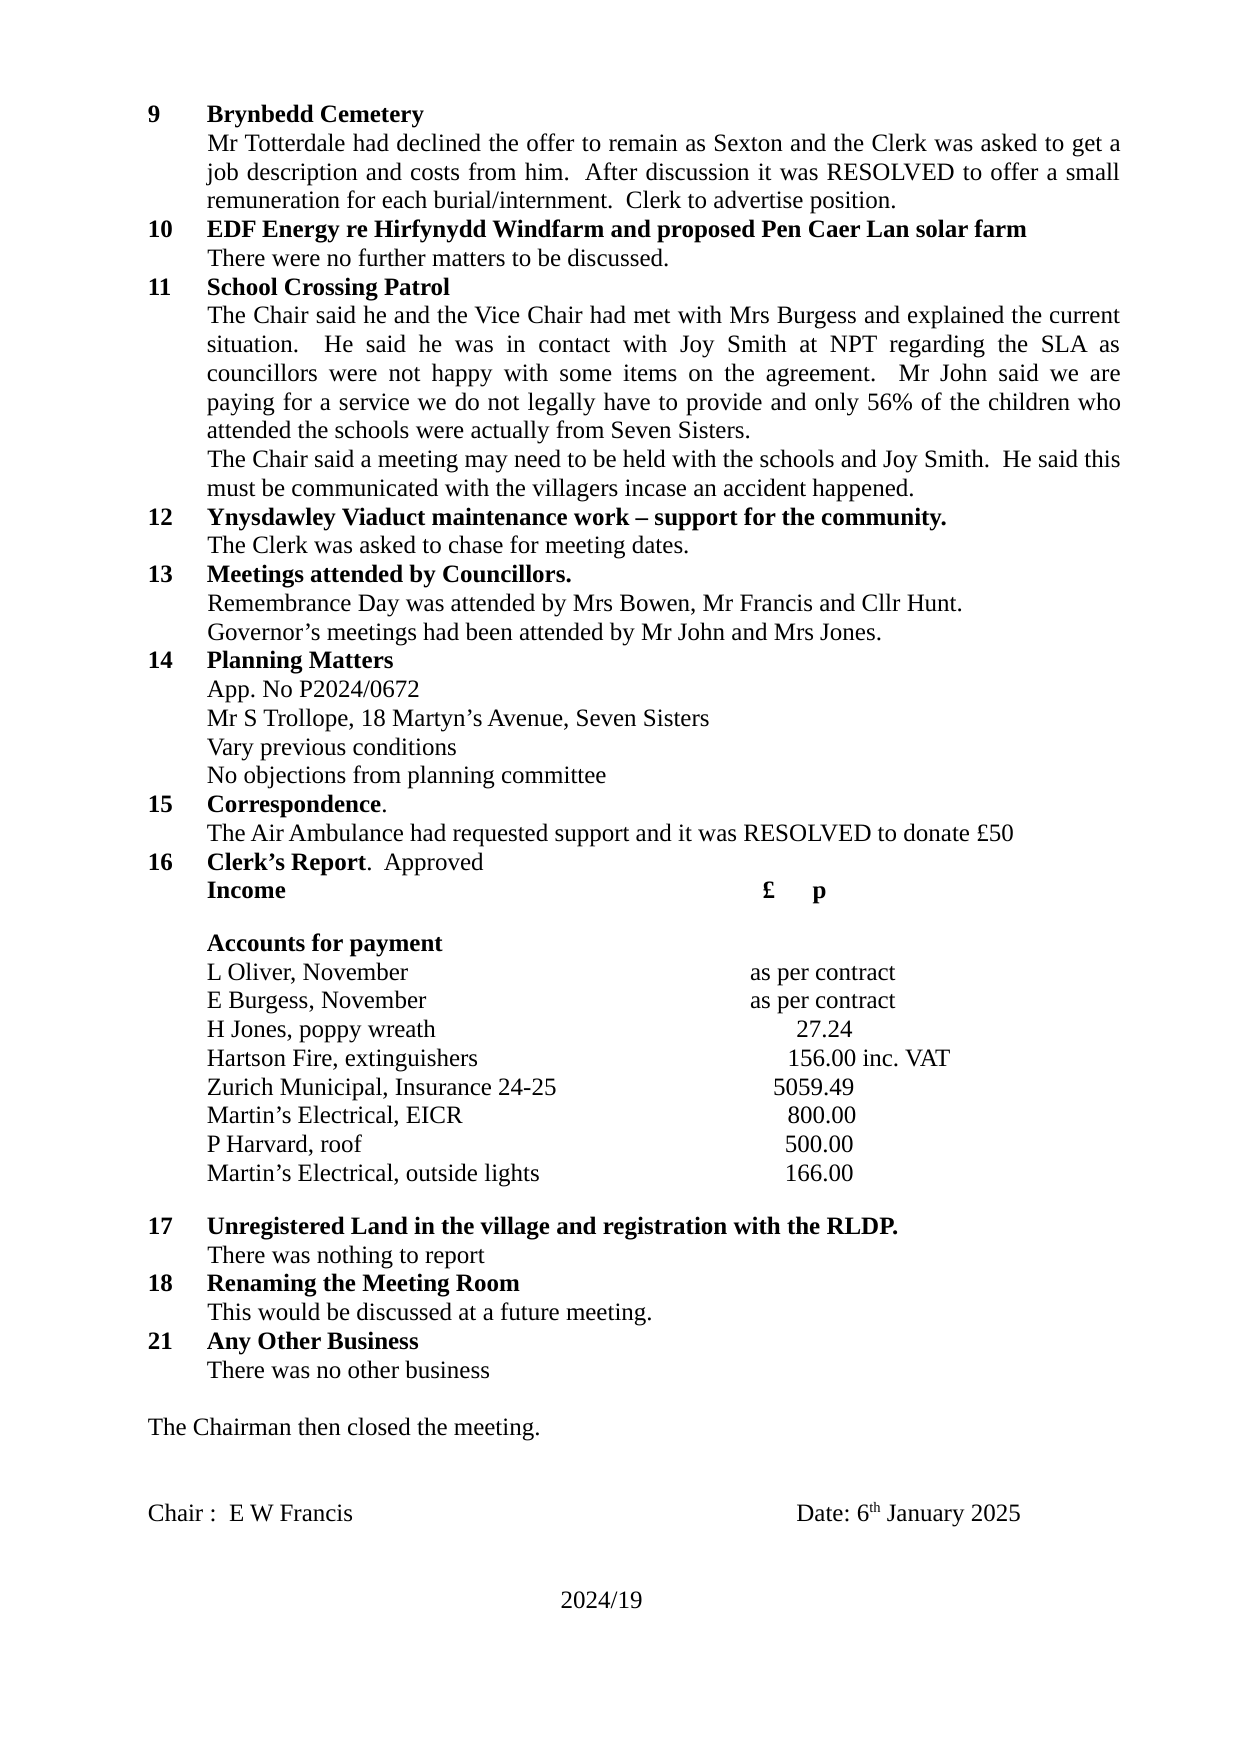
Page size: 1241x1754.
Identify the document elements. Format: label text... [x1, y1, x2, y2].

text E Burgess, November as per contract [207, 986, 1122, 1014]
text There was no other business [207, 1355, 1122, 1383]
text The Air Ambulance had requested support and it was RESOLVED to donate £50 [148, 818, 1122, 847]
text 13 Meetings attended by Councillors. [148, 559, 1122, 588]
text No objections from planning committee [207, 760, 1122, 789]
text The Chair said a meeting may need to be held with the schools and Joy Smith. He said this must be communicated with the villagers incase an accident happened. [207, 444, 1122, 502]
text 17 Unregistered Land in the village and registration with the RLDP. [148, 1211, 1122, 1240]
text P Harvard, roof 500.00 [207, 1129, 1122, 1158]
text 9 Brynbedd Cemetery [148, 99, 1122, 128]
text 11 School Crossing Patrol [148, 272, 1122, 300]
text There was nothing to report [207, 1240, 1122, 1268]
text 10 EDF Energy re Hirfynydd Windfarm and proposed Pen Caer Lan solar farm [148, 214, 1122, 243]
text The Clerk was asked to chase for meeting dates. [207, 530, 1122, 559]
text Mr Totterdale had declined the offer to remain as Sexton and the Clerk was asked to get a job description and costs from him. After discussion it was RESOLVED to offer a small remuneration for each burial/internment. Clerk to advertise position. [207, 128, 1122, 214]
text This would be discussed at a future meeting. [207, 1297, 1122, 1326]
subtitle Income £ p [148, 875, 1122, 904]
text Hartson Fire, extinguishers 156.00 inc. VAT [207, 1043, 1122, 1072]
text The Chair said he and the Vice Chair had met with Mrs Burgess and explained the current situation. He said he was in contact with Joy Smith at NPT regarding the SLA as councillors were not happy with some items on the agreement. Mr John said we are paying for a service we do not legally have to provide and only 56% of the children who attended the schools were actually from Seven Sisters. [207, 300, 1122, 444]
text 2024/19 [501, 1585, 1122, 1613]
text H Jones, poppy wreath 27.24 [207, 1014, 1122, 1043]
subtitle Accounts for payment [148, 928, 1122, 957]
text App. No P2024/0672 [148, 674, 1122, 703]
text Vary previous conditions [207, 732, 1122, 760]
text The Chairman then closed the meeting. [148, 1412, 1122, 1441]
text 12 Ynysdawley Viaduct maintenance work – support for the community. [148, 502, 1122, 530]
text Chair : E W Francis Date: 6th January 2025 [148, 1498, 1122, 1527]
text Martin’s Electrical, outside lights 166.00 [207, 1158, 1122, 1187]
text L Oliver, November as per contract [207, 957, 1122, 986]
text 14 Planning Matters [148, 645, 1122, 674]
text Zurich Municipal, Insurance 24-25 5059.49 [207, 1072, 1122, 1101]
text Mr S Trollope, 18 Martyn’s Avenue, Seven Sisters [207, 703, 1122, 732]
text Martin’s Electrical, EICR 800.00 [207, 1101, 1122, 1129]
text 15 Correspondence. [148, 789, 1122, 818]
text 16 Clerk’s Report. Approved [148, 847, 1122, 875]
text Governor’s meetings had been attended by Mr John and Mrs Jones. [207, 617, 1122, 645]
text There were no further matters to be discussed. [207, 243, 1122, 272]
text Remembrance Day was attended by Mrs Bowen, Mr Francis and Cllr Hunt. [207, 588, 1122, 617]
text 21 Any Other Business [148, 1326, 1122, 1355]
text 18 Renaming the Meeting Room [148, 1268, 1122, 1297]
